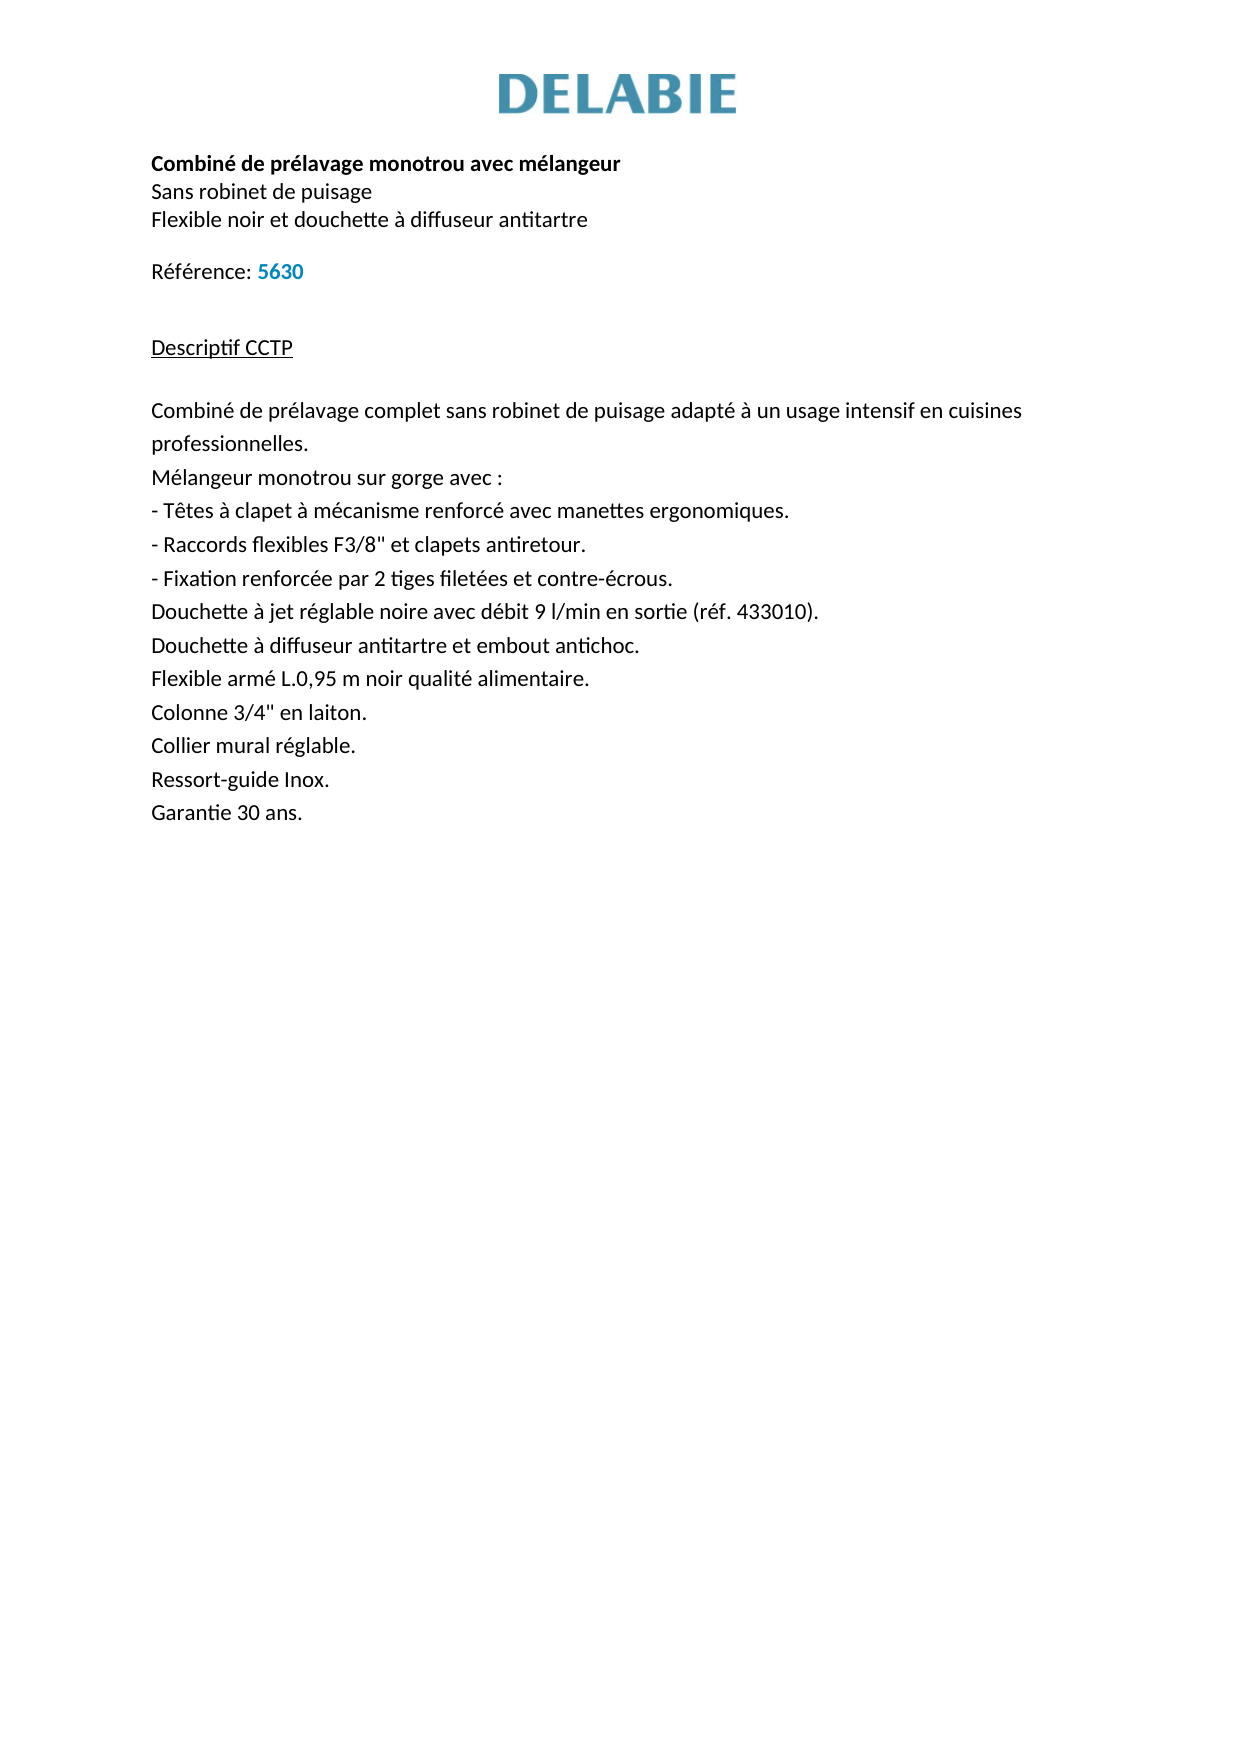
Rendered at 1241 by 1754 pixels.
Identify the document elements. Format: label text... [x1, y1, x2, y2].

text Douchette à jet réglable noire avec débit 9 l/min en sortie (réf. 433010). [151, 597, 1084, 625]
text Référence: 5630 [151, 257, 1084, 285]
text - Raccords flexibles F3/8" et clapets antiretour. [151, 530, 1084, 558]
text Collier mural réglable. [151, 731, 1084, 759]
text - Fixation renforcée par 2 tiges filetées et contre-écrous. [151, 564, 1084, 592]
text Ressort-guide Inox. [151, 765, 1084, 793]
text Douchette à diffuseur antitartre et embout antichoc. [151, 631, 1084, 659]
text Combiné de prélavage monotrou avec mélangeur [151, 149, 1084, 177]
text Combiné de prélavage complet sans robinet de puisage adapté à un usage intensif en cuisines professionnelles. [151, 396, 1084, 458]
text Flexible armé L.0,95 m noir qualité alimentaire. [151, 664, 1084, 692]
text Descriptif CCTP [151, 333, 1084, 361]
text Mélangeur monotrou sur gorge avec : [151, 463, 1084, 491]
text - Têtes à clapet à mécanisme renforcé avec manettes ergonomiques. [151, 497, 1084, 525]
picture [497, 74, 738, 114]
text Sans robinet de puisage [151, 177, 1084, 205]
text Garantie 30 ans. [151, 798, 1084, 827]
text Colonne 3/4" en laiton. [151, 698, 1084, 726]
text Flexible noir et douchette à diffuseur antitartre [151, 205, 1084, 233]
